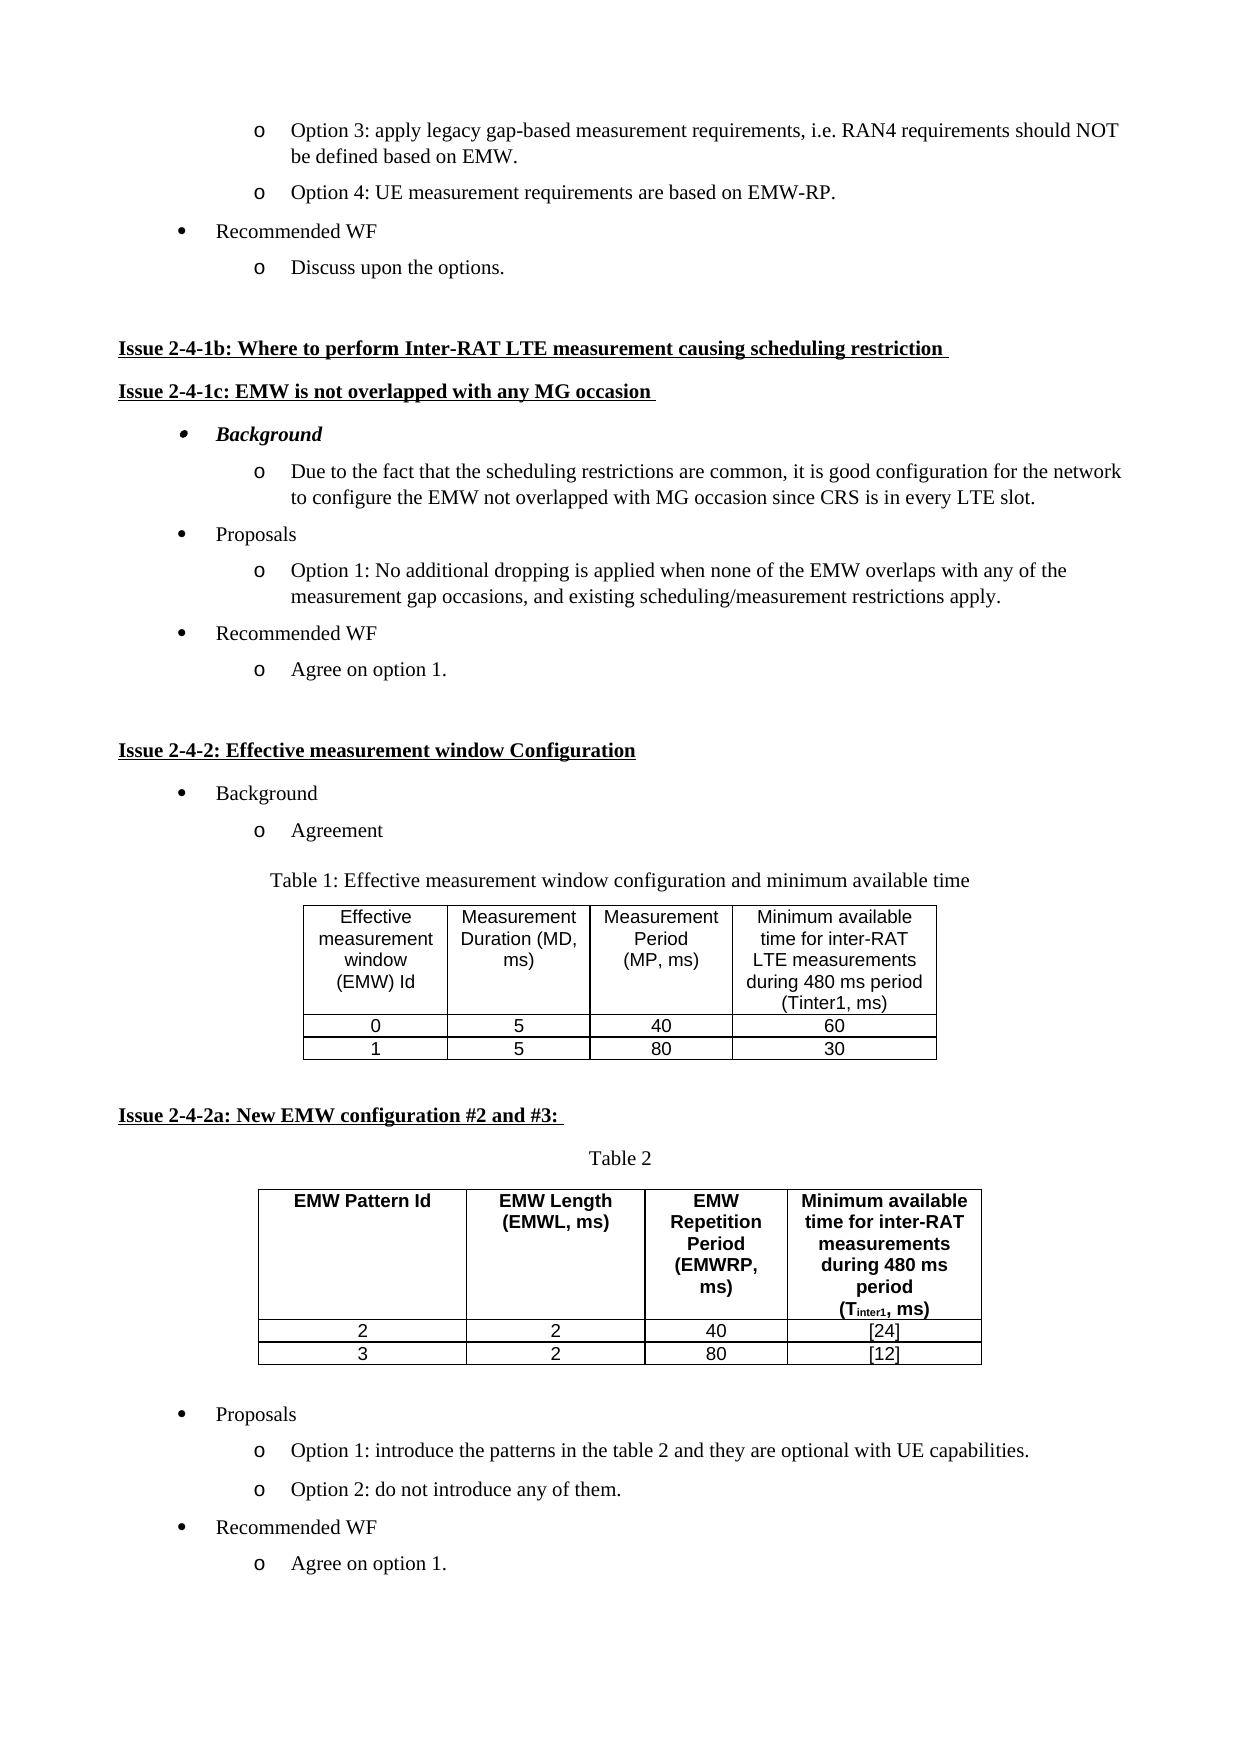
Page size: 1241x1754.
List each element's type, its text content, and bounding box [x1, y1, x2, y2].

table_cell 80 [591, 1038, 732, 1059]
table_cell 2 [259, 1320, 466, 1341]
text Issue 2-4-1b: Where to perform Inter-RAT LTE measurement causing scheduling restriction [118, 336, 1122, 360]
table_cell 80 [646, 1343, 787, 1364]
table_cell 3 [259, 1343, 466, 1364]
list Agree on option 1. [253, 657, 1122, 683]
table_header EMW Repetition Period (EMWRP, ms) [646, 1190, 787, 1319]
list Option 1: No additional dropping is applied when none of the EMW overlaps with any of the measurement gap occasions, and existing scheduling/measurement restrictions apply. [253, 558, 1122, 608]
table_cell 2 [467, 1320, 644, 1341]
table_cell 40 [591, 1015, 732, 1036]
list Recommended WF [178, 621, 1122, 645]
table_header Measurement Duration (MD, ms) [448, 906, 589, 1014]
list Background [178, 781, 1122, 805]
table_cell 5 [448, 1038, 589, 1059]
text Issue 2-4-2a: New EMW configuration #2 and #3: [118, 1103, 1122, 1127]
list Option 1: introduce the patterns in the table 2 and they are optional with UE capabilities. [253, 1438, 1122, 1464]
table_header Effective measurement window (EMW) Id [304, 906, 447, 1014]
table_header Minimum available time for inter-RAT LTE measurements during 480 ms period (Tinter1, ms) [733, 906, 936, 1014]
list Agreement [253, 818, 1122, 843]
list Option 4: UE measurement requirements are based on EMW-RP. [253, 180, 1122, 206]
table_cell 5 [448, 1015, 589, 1036]
table_header EMW Pattern Id [259, 1190, 466, 1319]
list Option 3: apply legacy gap-based measurement requirements, i.e. RAN4 requirements should NOT be defined based on EMW. [253, 118, 1122, 168]
table_cell 60 [733, 1015, 936, 1036]
list Proposals [178, 522, 1122, 546]
list Option 2: do not introduce any of them. [253, 1476, 1122, 1502]
table_cell 30 [733, 1038, 936, 1059]
table_cell 1 [304, 1038, 447, 1059]
table_header Minimum available time for inter-RAT measurements during 480 ms period (Tinter1, ms) [788, 1190, 981, 1319]
table_cell 40 [646, 1320, 787, 1341]
table_cell 2 [467, 1343, 644, 1364]
text Issue 2-4-2: Effective measurement window Configuration [118, 738, 1122, 762]
list Proposals [178, 1402, 1122, 1426]
table_cell 0 [304, 1015, 447, 1036]
list Recommended WF [178, 218, 1122, 243]
text Issue 2-4-1c: EMW is not overlapped with any MG occasion [118, 379, 1122, 403]
text Table 1: Effective measurement window configuration and minimum available time [118, 868, 1122, 892]
text Table 2 [118, 1146, 1122, 1170]
list Due to the fact that the scheduling restrictions are common, it is good configuration for the network to configure the EMW not overlapped with MG occasion since CRS is in every LTE slot. [253, 459, 1122, 509]
table_cell [12] [788, 1343, 981, 1364]
list Discuss upon the options. [253, 255, 1122, 281]
table_header Measurement Period (MP, ms) [591, 906, 732, 1014]
table_header EMW Length (EMWL, ms) [467, 1190, 644, 1319]
list Recommended WF [178, 1515, 1122, 1539]
list Agree on option 1. [253, 1551, 1122, 1577]
table_cell [24] [788, 1320, 981, 1341]
list Background [178, 422, 1122, 446]
